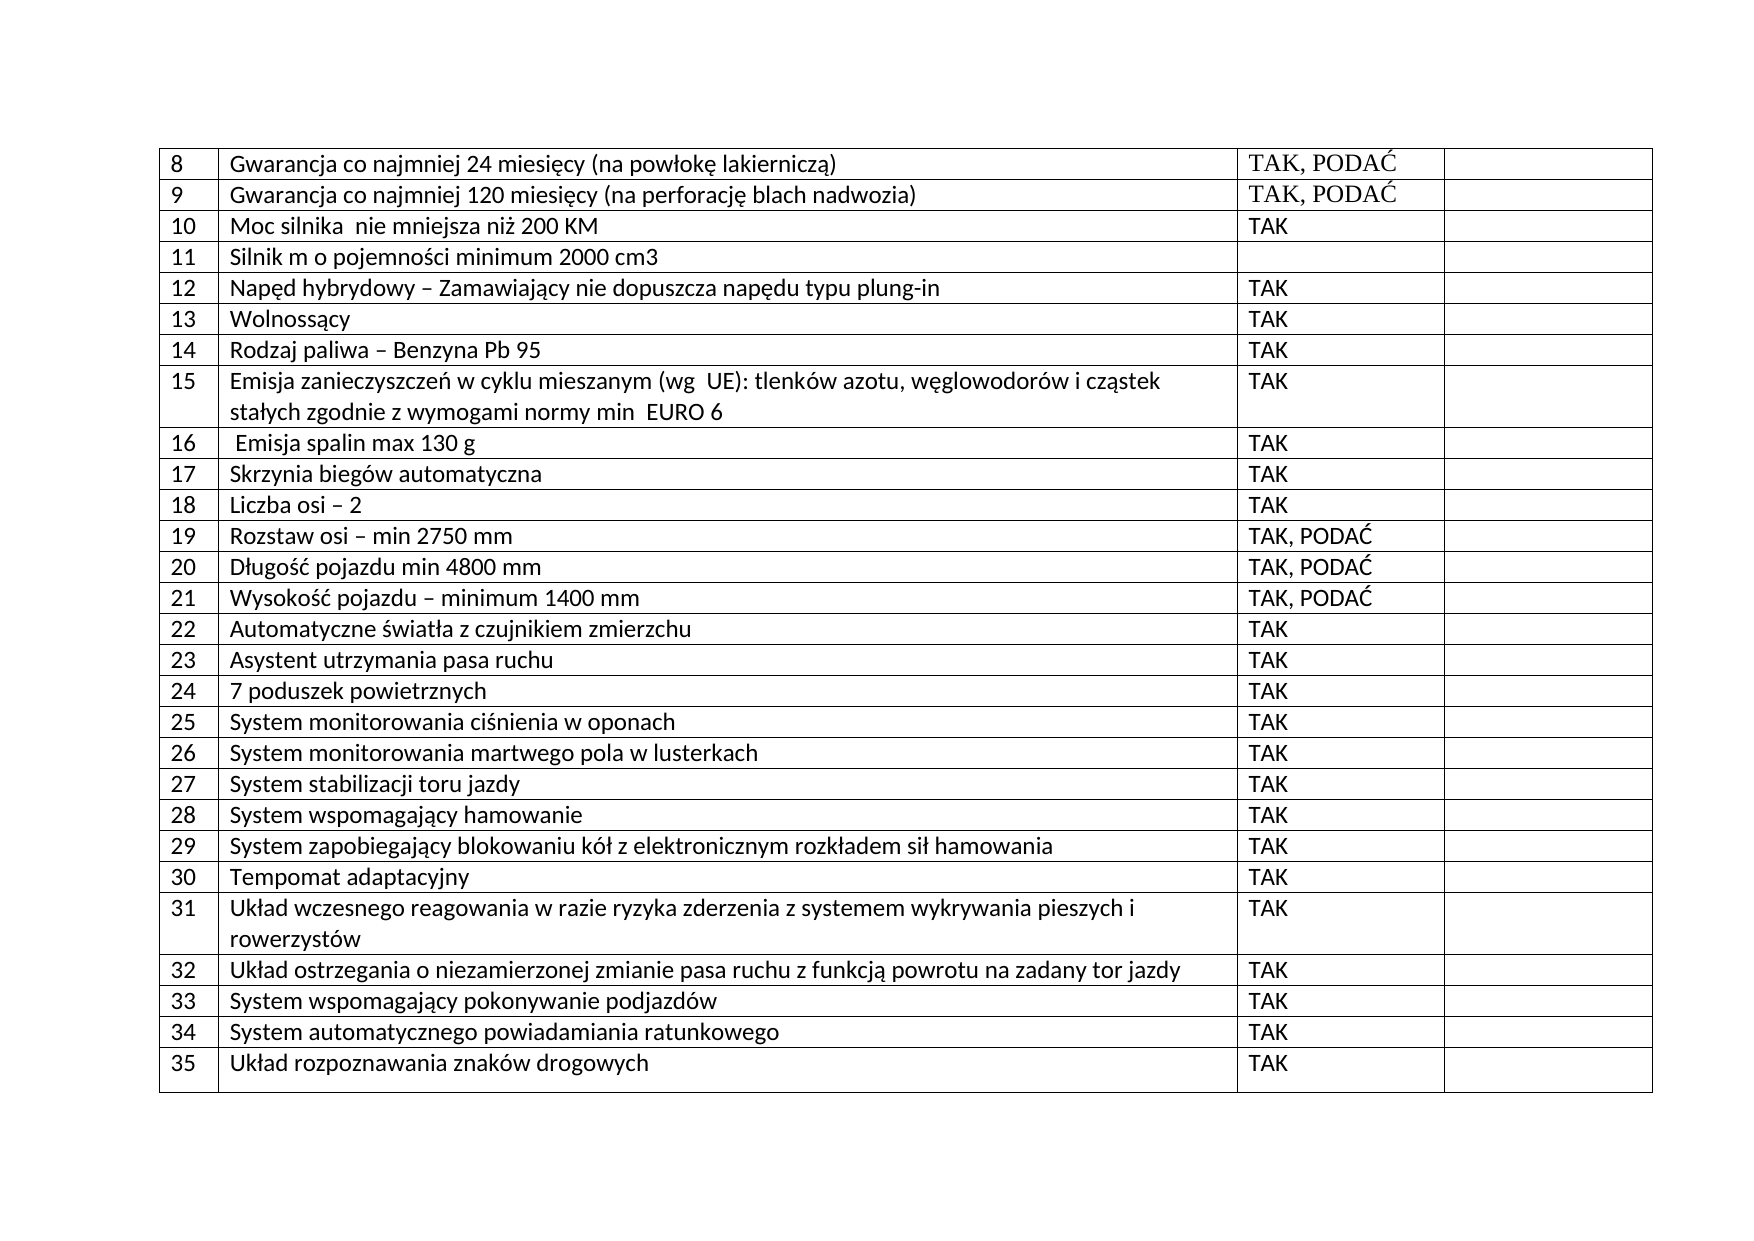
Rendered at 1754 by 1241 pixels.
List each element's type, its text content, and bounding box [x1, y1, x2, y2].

table_cell System monitorowania ciśnienia w oponach [219, 707, 1237, 737]
table_cell [1445, 645, 1652, 675]
table_cell [1445, 211, 1652, 241]
table_cell [1445, 676, 1652, 706]
table_cell [1445, 521, 1652, 551]
table_cell TAK, PODAĆ [1238, 552, 1444, 582]
table_cell TAK [1238, 304, 1444, 334]
table_cell TAK [1238, 335, 1444, 365]
table_cell 22 [160, 614, 218, 644]
table_cell [1445, 490, 1652, 519]
table_cell 18 [160, 490, 218, 519]
table_cell 33 [160, 986, 218, 1016]
table_cell 24 [160, 676, 218, 706]
table_cell Wolnossący [219, 304, 1237, 334]
table_cell [1445, 149, 1652, 179]
table_cell TAK [1238, 707, 1444, 737]
table_cell [1445, 459, 1652, 488]
table_cell 19 [160, 521, 218, 551]
table_cell [1445, 242, 1652, 272]
table_cell [1445, 180, 1652, 210]
table_cell [1445, 614, 1652, 644]
table_cell 11 [160, 242, 218, 272]
table_cell 8 [160, 149, 218, 179]
table_cell [1445, 552, 1652, 582]
table_cell 15 [160, 366, 218, 426]
table_cell TAK [1238, 955, 1444, 985]
table_cell TAK [1238, 738, 1444, 768]
table_cell TAK, PODAĆ [1238, 583, 1444, 613]
table_cell Liczba osi – 2 [219, 490, 1237, 519]
table_cell System automatycznego powiadamiania ratunkowego [219, 1017, 1237, 1047]
table_cell TAK [1238, 614, 1444, 644]
table_cell 25 [160, 707, 218, 737]
table_cell Rozstaw osi – min 2750 mm [219, 521, 1237, 551]
table_cell TAK [1238, 490, 1444, 519]
table_cell [1445, 831, 1652, 861]
table_cell System zapobiegający blokowaniu kół z elektronicznym rozkładem sił hamowania [219, 831, 1237, 861]
table_cell Emisja spalin max 130 g [219, 428, 1237, 457]
table_cell 26 [160, 738, 218, 768]
table_cell TAK [1238, 893, 1444, 954]
table_cell Gwarancja co najmniej 24 miesięcy (na powłokę lakierniczą) [219, 149, 1237, 179]
table_cell [1445, 800, 1652, 830]
table_cell TAK [1238, 428, 1444, 457]
table_cell [1445, 893, 1652, 954]
table_cell TAK, PODAĆ [1238, 149, 1444, 179]
table_cell TAK [1238, 211, 1444, 241]
table_cell Wysokość pojazdu – minimum 1400 mm [219, 583, 1237, 613]
table_cell TAK [1238, 459, 1444, 488]
table_cell 9 [160, 180, 218, 210]
table_cell System monitorowania martwego pola w lusterkach [219, 738, 1237, 768]
table_cell 30 [160, 862, 218, 892]
table_cell Automatyczne światła z czujnikiem zmierzchu [219, 614, 1237, 644]
table_cell Układ ostrzegania o niezamierzonej zmianie pasa ruchu z funkcją powrotu na zadany tor jazdy [219, 955, 1237, 985]
table_cell TAK [1238, 986, 1444, 1016]
table_cell Skrzynia biegów automatyczna [219, 459, 1237, 488]
table_cell [1445, 335, 1652, 365]
table_cell [1238, 242, 1444, 272]
table_cell [1445, 862, 1652, 892]
table_cell Układ wczesnego reagowania w razie ryzyka zderzenia z systemem wykrywania pieszych i rowerzystów [219, 893, 1237, 954]
table_cell [1445, 986, 1652, 1016]
table_cell Długość pojazdu min 4800 mm [219, 552, 1237, 582]
table_cell [1445, 304, 1652, 334]
table_cell 29 [160, 831, 218, 861]
table_cell Moc silnika nie mniejsza niż 200 KM [219, 211, 1237, 241]
table_cell TAK [1238, 800, 1444, 830]
table_cell 20 [160, 552, 218, 582]
table_cell Rodzaj paliwa – Benzyna Pb 95 [219, 335, 1237, 365]
table_cell [1445, 583, 1652, 613]
table_cell 27 [160, 769, 218, 799]
table_cell TAK [1238, 645, 1444, 675]
table_cell Emisja zanieczyszczeń w cyklu mieszanym (wg UE): tlenków azotu, węglowodorów i cząstek stałych zgodnie z wymogami normy min EURO 6 [219, 366, 1237, 426]
table_cell System stabilizacji toru jazdy [219, 769, 1237, 799]
table_cell Asystent utrzymania pasa ruchu [219, 645, 1237, 675]
table_cell 34 [160, 1017, 218, 1047]
table_cell [1445, 273, 1652, 303]
table_cell TAK [1238, 1048, 1444, 1092]
table_cell TAK [1238, 366, 1444, 426]
table_cell 17 [160, 459, 218, 488]
table_cell Gwarancja co najmniej 120 miesięcy (na perforację blach nadwozia) [219, 180, 1237, 210]
table_cell 21 [160, 583, 218, 613]
table_cell [1445, 955, 1652, 985]
table_cell 16 [160, 428, 218, 457]
table_cell 32 [160, 955, 218, 985]
table_cell [1445, 738, 1652, 768]
table_cell TAK, PODAĆ [1238, 180, 1444, 210]
table_cell 35 [160, 1048, 218, 1092]
table_cell TAK [1238, 862, 1444, 892]
table_cell Napęd hybrydowy – Zamawiający nie dopuszcza napędu typu plung-in [219, 273, 1237, 303]
table_cell 10 [160, 211, 218, 241]
table_cell 23 [160, 645, 218, 675]
table_cell [1445, 1048, 1652, 1092]
table_cell 12 [160, 273, 218, 303]
table_cell 7 poduszek powietrznych [219, 676, 1237, 706]
table_cell [1445, 707, 1652, 737]
table_cell TAK [1238, 273, 1444, 303]
table_cell TAK [1238, 676, 1444, 706]
table_cell 31 [160, 893, 218, 954]
table_cell 14 [160, 335, 218, 365]
table_cell System wspomagający hamowanie [219, 800, 1237, 830]
table_cell System wspomagający pokonywanie podjazdów [219, 986, 1237, 1016]
table_cell [1445, 428, 1652, 457]
table_cell TAK [1238, 1017, 1444, 1047]
table_cell [1445, 366, 1652, 426]
table_cell Układ rozpoznawania znaków drogowych [219, 1048, 1237, 1092]
table_cell [1445, 769, 1652, 799]
table_cell TAK, PODAĆ [1238, 521, 1444, 551]
table_cell TAK [1238, 769, 1444, 799]
table_cell Tempomat adaptacyjny [219, 862, 1237, 892]
table_cell TAK [1238, 831, 1444, 861]
table_cell 13 [160, 304, 218, 334]
table_cell 28 [160, 800, 218, 830]
table_cell Silnik m o pojemności minimum 2000 cm3 [219, 242, 1237, 272]
table_cell [1445, 1017, 1652, 1047]
